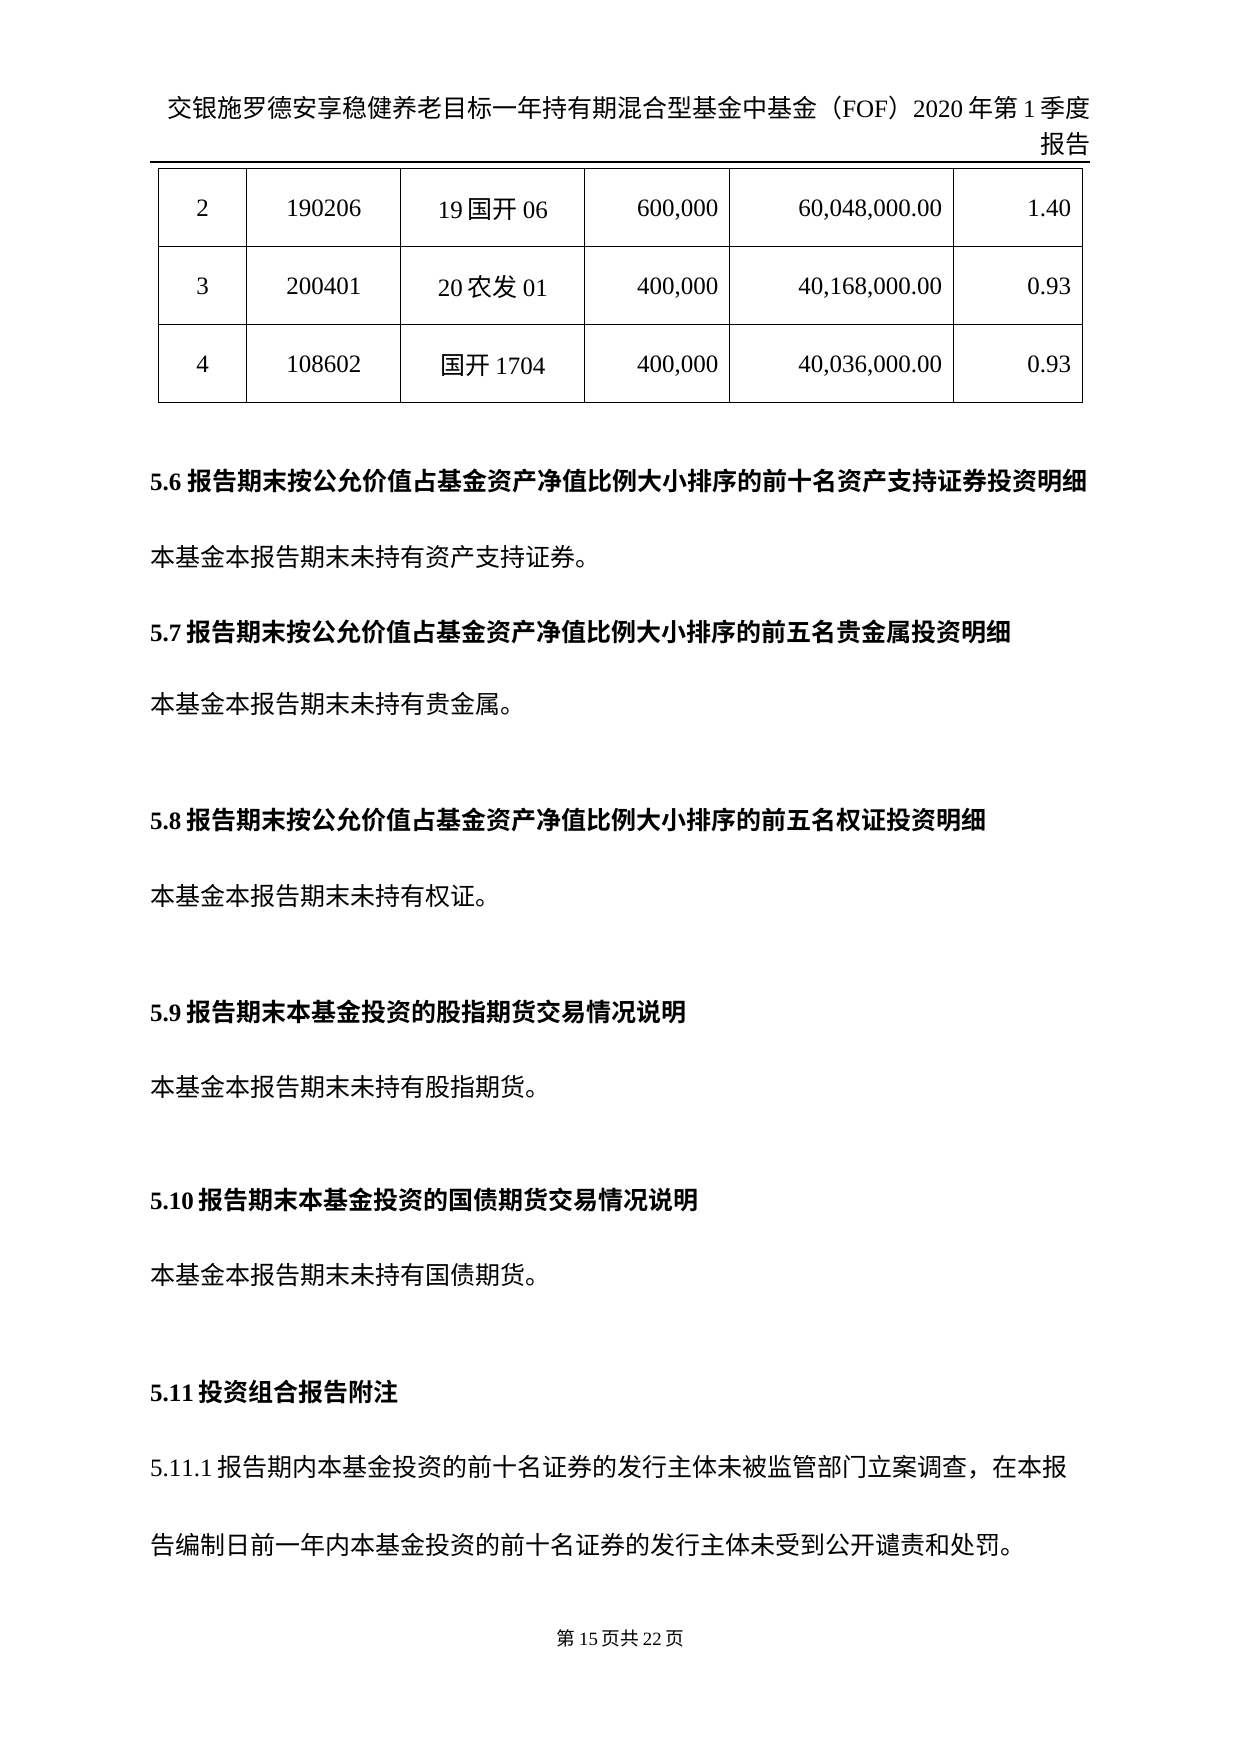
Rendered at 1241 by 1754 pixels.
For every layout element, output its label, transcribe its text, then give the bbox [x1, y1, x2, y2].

table_cell 4 [159, 325, 246, 402]
table_cell 0.93 [954, 325, 1082, 402]
table_cell 19国开06 [401, 169, 584, 246]
text 5.9报告期末本基金投资的股指期货交易情况说明 [150, 978, 1090, 1043]
table_cell 190206 [247, 169, 400, 246]
table_cell 600,000 [585, 169, 729, 246]
table_cell 400,000 [585, 325, 729, 402]
text 5.11投资组合报告附注 [150, 1358, 1090, 1423]
text 5.7报告期末按公允价值占基金资产净值比例大小排序的前五名贵金属投资明细 [150, 598, 1090, 663]
table_cell 108602 [247, 325, 400, 402]
text 本基金本报告期末未持有国债期货。 [150, 1241, 1090, 1306]
table_cell 40,036,000.00 [730, 325, 953, 402]
table_cell 1.40 [954, 169, 1082, 246]
text 本基金本报告期末未持有贵金属。 [150, 670, 1090, 735]
text 本基金本报告期末未持有股指期货。 [150, 1053, 1090, 1118]
table_cell 20农发01 [401, 247, 584, 324]
text 5.10报告期末本基金投资的国债期货交易情况说明 [150, 1166, 1090, 1231]
text 本基金本报告期末未持有权证。 [150, 862, 1090, 927]
table_cell 0.93 [954, 247, 1082, 324]
text 5.6 报告期末按公允价值占基金资产净值比例大小排序的前十名资产支持证券投资明细 [150, 447, 1090, 512]
table_cell 国开1704 [401, 325, 584, 402]
table_cell 40,168,000.00 [730, 247, 953, 324]
table_cell 200401 [247, 247, 400, 324]
text 5.8报告期末按公允价值占基金资产净值比例大小排序的前五名权证投资明细 [150, 786, 1090, 851]
text 本基金本报告期末未持有资产支持证券。 [150, 523, 1090, 588]
table_cell 60,048,000.00 [730, 169, 953, 246]
table_cell 2 [159, 169, 246, 246]
text 5.11.1报告期内本基金投资的前十名证券的发行主体未被监管部门立案调查，在本报告编制日前一年内本基金投资的前十名证券的发行主体未受到公开谴责和处罚。 [150, 1433, 1090, 1576]
table_cell 3 [159, 247, 246, 324]
table_cell 400,000 [585, 247, 729, 324]
